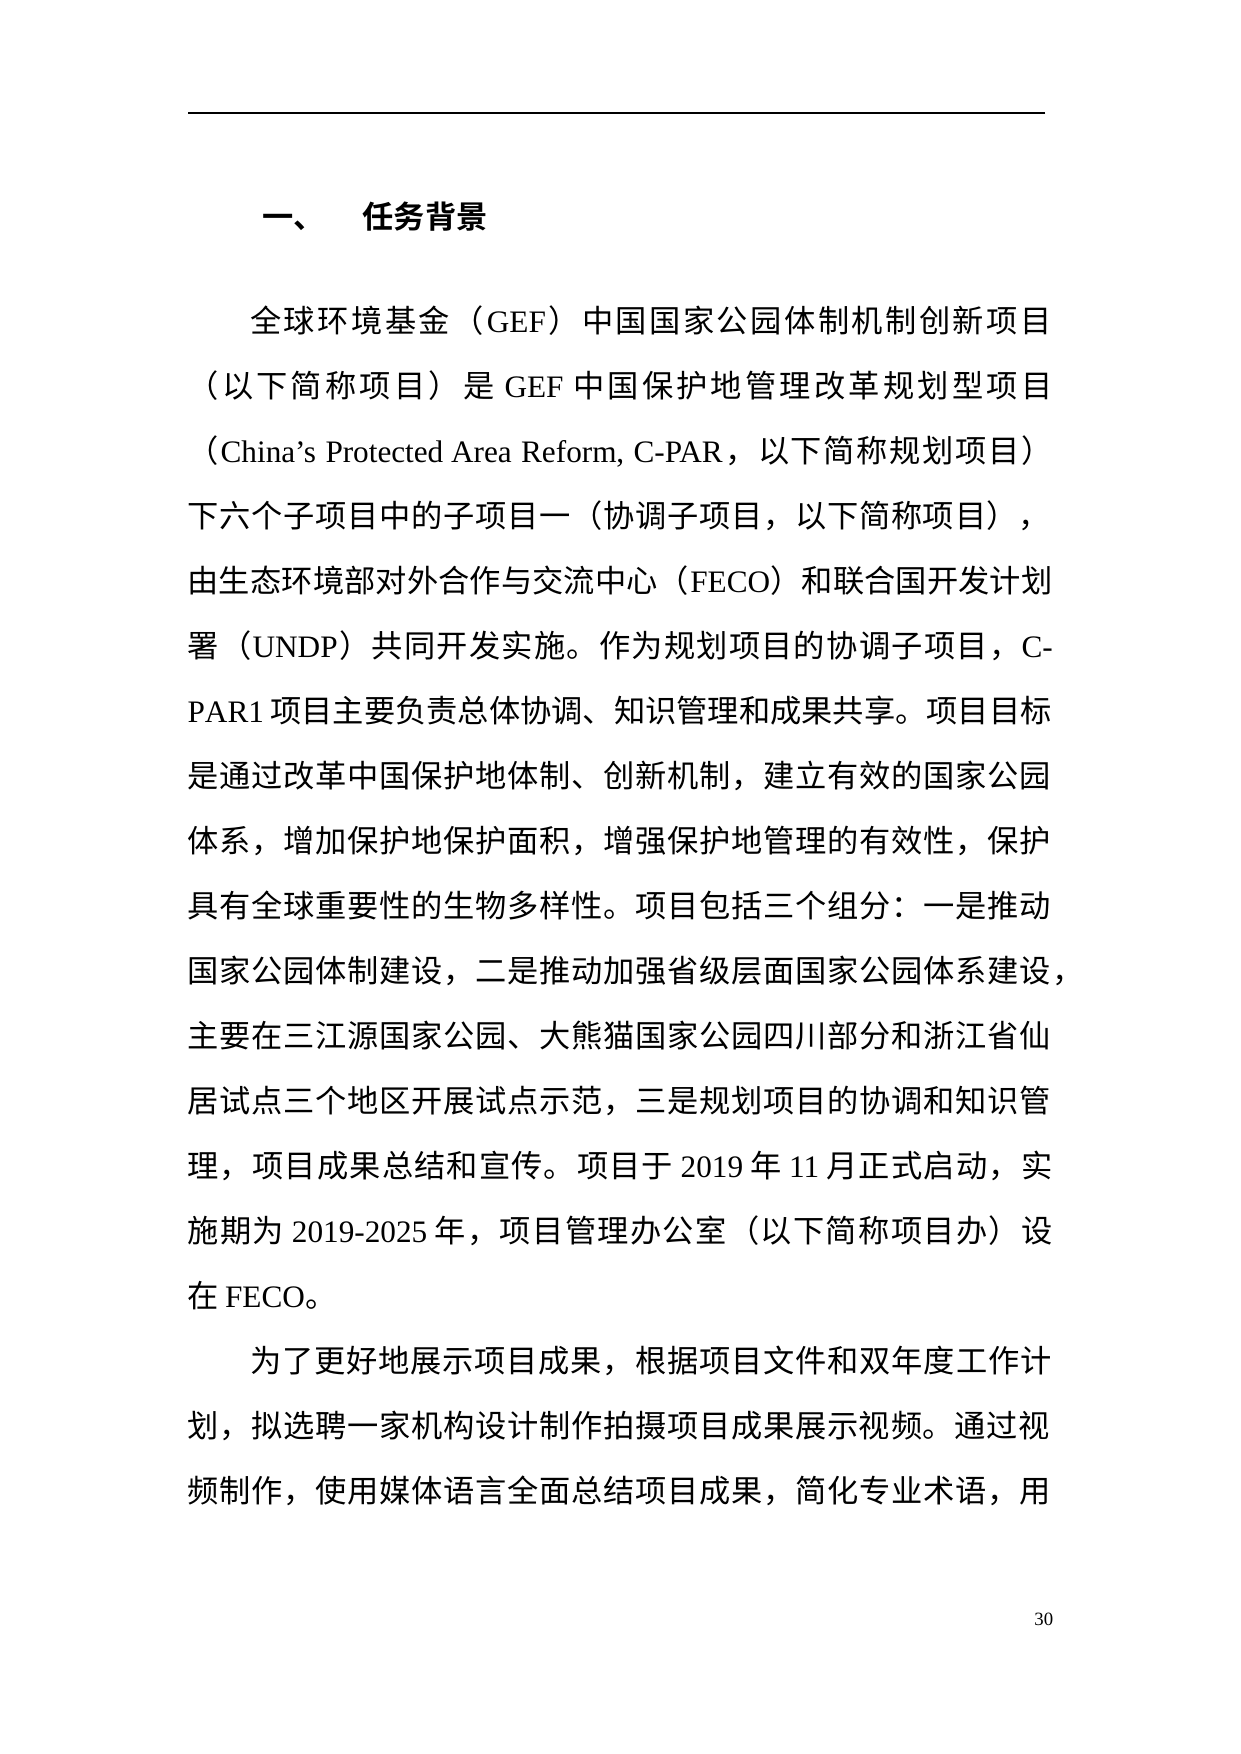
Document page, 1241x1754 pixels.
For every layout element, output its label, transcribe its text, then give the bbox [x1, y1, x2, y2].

list 任务背景 [262, 182, 1053, 247]
list 全球环境基金（GEF）中国国家公园体制机制创新项目（以下简称项目）是GEF中国保护地管理改革规划型项目（China’s Protected Area Reform, C-PAR，以下简称规划项目）下六个子项目中的子项目一（协调子项目，以下简称项目），由生态环境部对外合作与交流中心（FECO）和联合国开发计划署（UNDP）共同开发实施。作为规划项目的协调子项目，C-PAR1项目主要负责总体协调、知识管理和成果共享。项目目标是通过改革中国保护地体制、创新机制，建立有效的国家公园体系，增加保护地保护面积，增强保护地管理的有效性，保护具有全球重要性的生物多样性。项目包括三个组分：一是推动国家公园体制建设，二是推动加强省级层面国家公园体系建设，主要在三江源国家公园、大熊猫国家公园四川部分和浙江省仙居试点三个地区开展试点示范，三是规划项目的协调和知识管理，项目成果总结和宣传。项目于2019年11月正式启动，实施期为2019-2025年，项目管理办公室（以下简称项目办）设在FECO。 [187, 286, 1053, 1326]
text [187, 1326, 1053, 1521]
